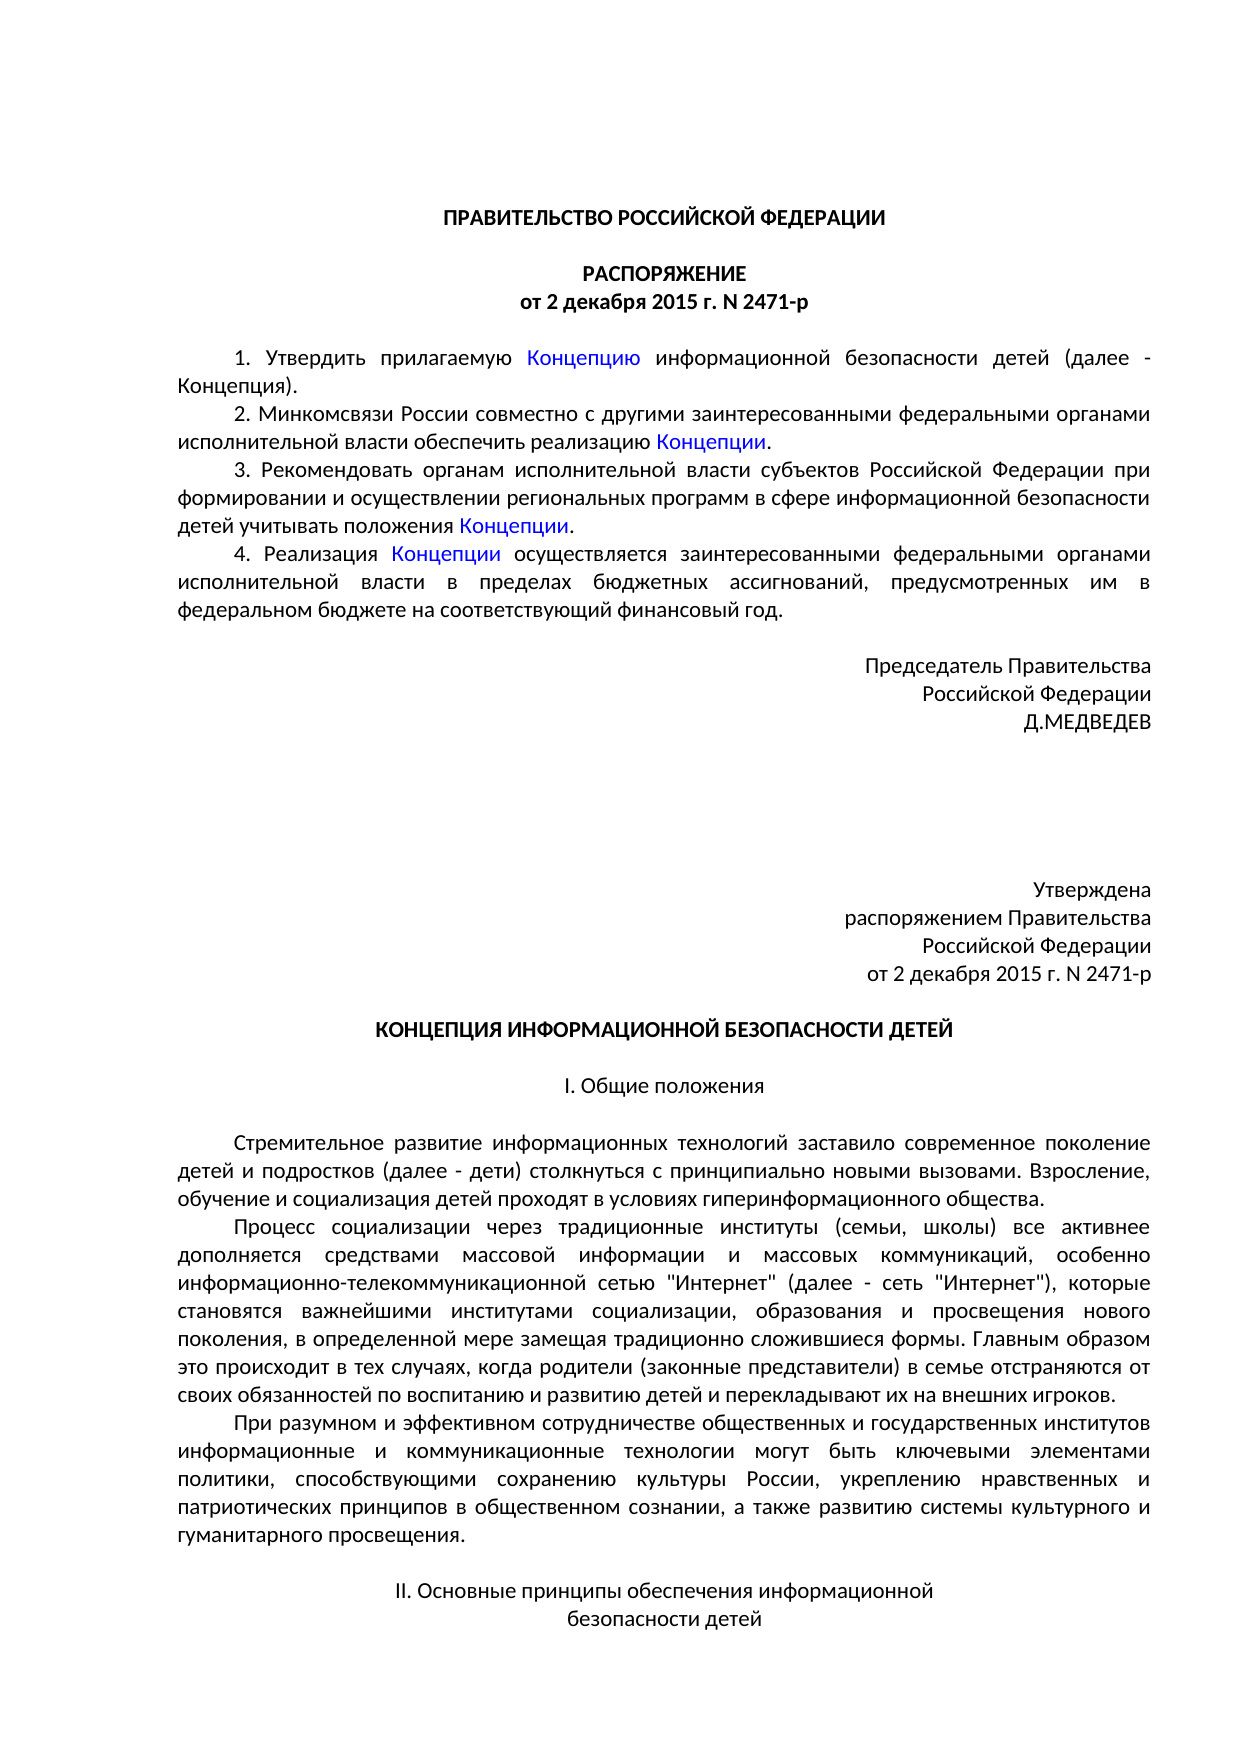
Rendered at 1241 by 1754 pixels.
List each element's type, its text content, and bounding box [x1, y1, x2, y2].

text Председатель Правительства [177, 651, 1152, 679]
text 4. Реализация Концепции осуществляется заинтересованными федеральными органами исполнительной власти в пределах бюджетных ассигнований, предусмотренных им в федеральном бюджете на соответствующий финансовый год. [177, 539, 1152, 623]
title КОНЦЕПЦИЯ ИНФОРМАЦИОННОЙ БЕЗОПАСНОСТИ ДЕТЕЙ [177, 1016, 1152, 1044]
text безопасности детей [177, 1604, 1152, 1632]
text Стремительное развитие информационных технологий заставило современное поколение детей и подростков (далее - дети) столкнуться с принципиально новыми вызовами. Взросление, обучение и социализация детей проходят в условиях гиперинформационного общества. [177, 1128, 1152, 1212]
title от 2 декабря 2015 г. N 2471-р [177, 287, 1152, 315]
text от 2 декабря 2015 г. N 2471-р [177, 959, 1152, 988]
text 2. Минкомсвязи России совместно с другими заинтересованными федеральными органами исполнительной власти обеспечить реализацию Концепции. [177, 399, 1152, 455]
title ПРАВИТЕЛЬСТВО РОССИЙСКОЙ ФЕДЕРАЦИИ [177, 203, 1152, 231]
text Российской Федерации [177, 932, 1152, 959]
text распоряжением Правительства [177, 903, 1152, 932]
text I. Общие положения [177, 1072, 1152, 1100]
text Утверждена [177, 876, 1152, 903]
title РАСПОРЯЖЕНИЕ [177, 259, 1152, 287]
text II. Основные принципы обеспечения информационной [177, 1576, 1152, 1604]
text Процесс социализации через традиционные институты (семьи, школы) все активнее дополняется средствами массовой информации и массовых коммуникаций, особенно информационно-телекоммуникационной сетью "Интернет" (далее - сеть "Интернет"), которые становятся важнейшими институтами социализации, образования и просвещения нового поколения, в определенной мере замещая традиционно сложившиеся формы. Главным образом это происходит в тех случаях, когда родители (законные представители) в семье отстраняются от своих обязанностей по воспитанию и развитию детей и перекладывают их на внешних игроков. [177, 1212, 1152, 1408]
text 3. Рекомендовать органам исполнительной власти субъектов Российской Федерации при формировании и осуществлении региональных программ в сфере информационной безопасности детей учитывать положения Концепции. [177, 455, 1152, 539]
text Д.МЕДВЕДЕВ [177, 707, 1152, 735]
text 1. Утвердить прилагаемую Концепцию информационной безопасности детей (далее - Концепция). [177, 343, 1152, 399]
text Российской Федерации [177, 679, 1152, 707]
text При разумном и эффективном сотрудничестве общественных и государственных институтов информационные и коммуникационные технологии могут быть ключевыми элементами политики, способствующими сохранению культуры России, укреплению нравственных и патриотических принципов в общественном сознании, а также развитию системы культурного и гуманитарного просвещения. [177, 1408, 1152, 1548]
